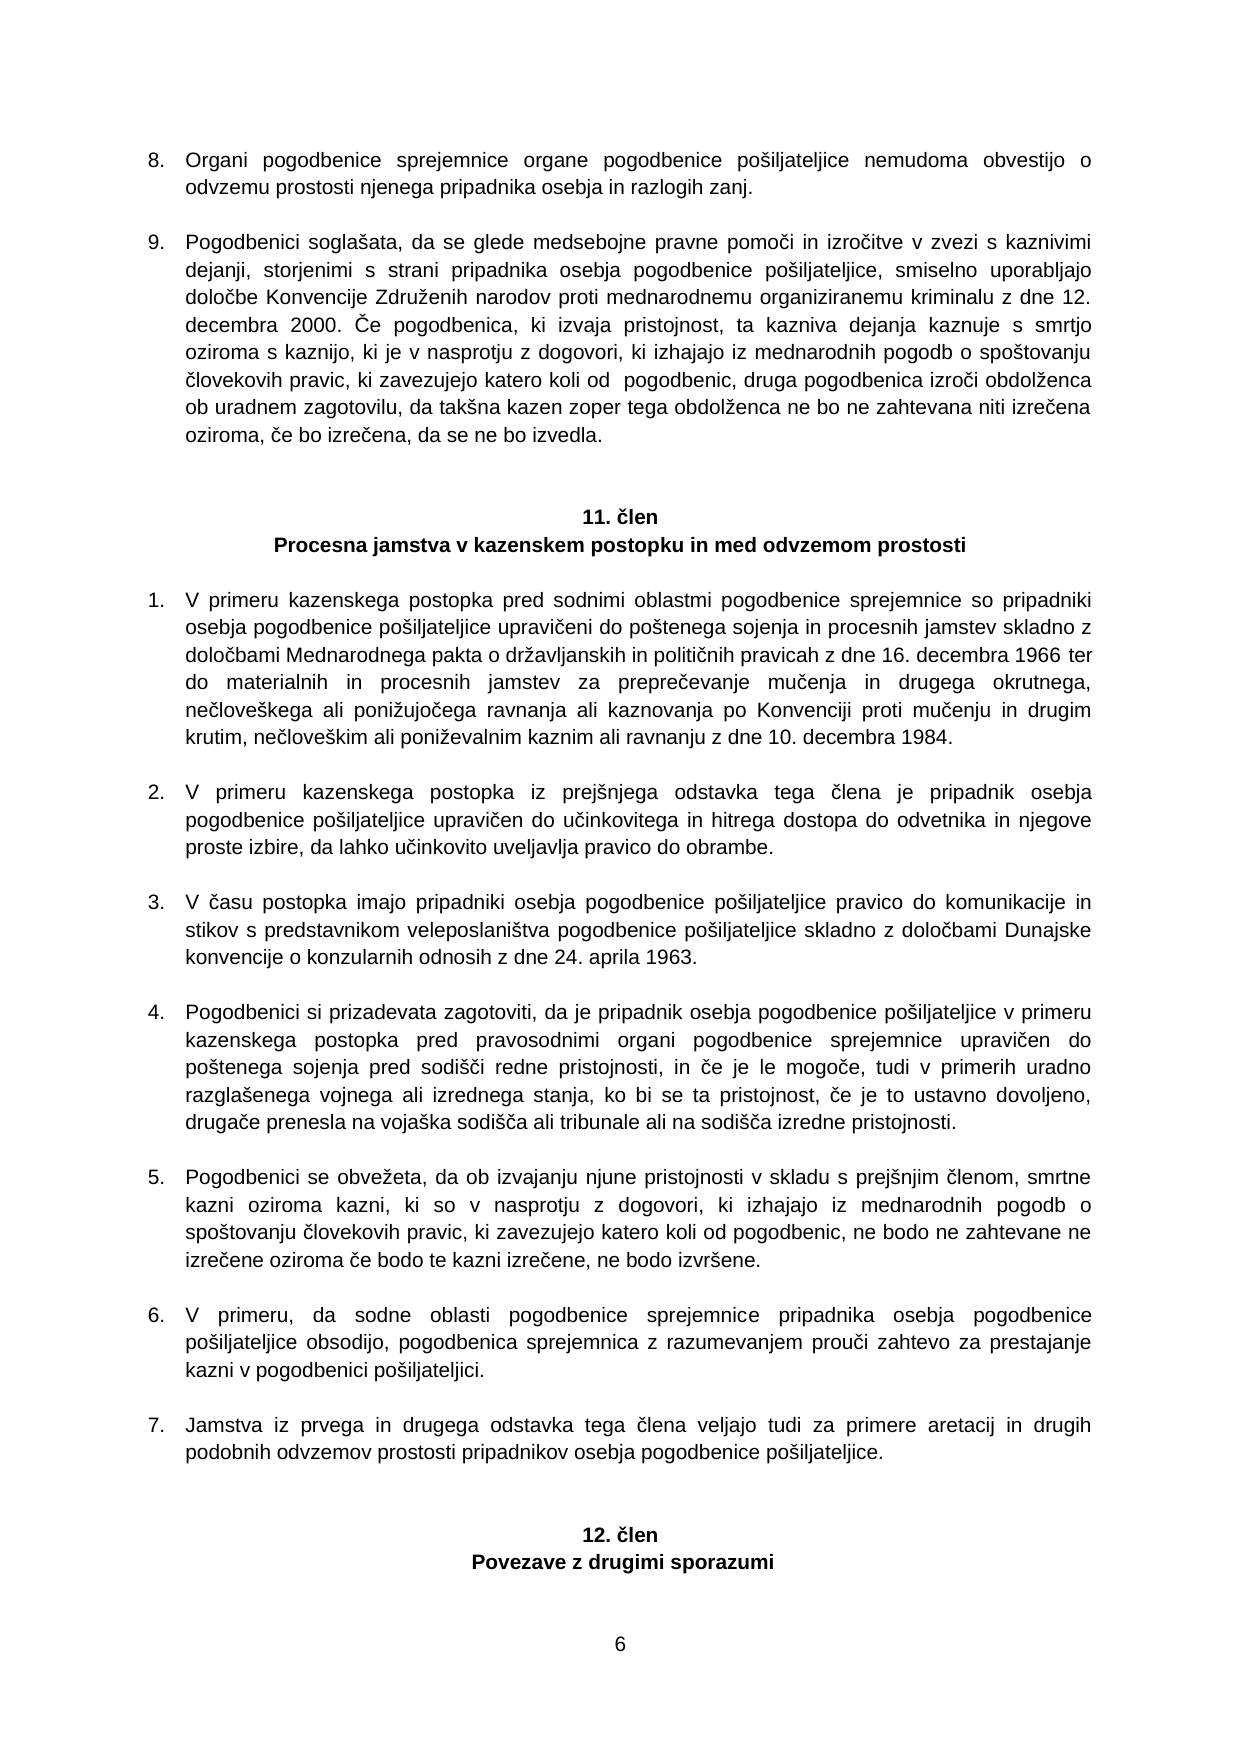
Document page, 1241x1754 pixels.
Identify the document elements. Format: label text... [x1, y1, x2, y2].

list Organi pogodbenice sprejemnice organe pogodbenice pošiljateljice nemudoma obvestijo o odvzemu prostosti njenega pripadnika osebja in razlogih zanj. [148, 148, 1093, 199]
list Pogodbenici si prizadevata zagotoviti, da je pripadnik osebja pogodbenice pošiljateljice v primeru kazenskega postopka pred pravosodnimi organi pogodbenice sprejemnice upravičen do poštenega sojenja pred sodišči redne pristojnosti, in če je le mogoče, tudi v primerih uradno razglašenega vojnega ali izrednega stanja, ko bi se ta pristojnost, če je to ustavno dovoljeno, drugače prenesla na vojaška sodišča ali tribunale ali na sodišča izredne pristojnosti. [148, 1000, 1093, 1134]
list V primeru, da sodne oblasti pogodbenice sprejemnice pripadnika osebja pogodbenice pošiljateljice obsodijo, pogodbenica sprejemnica z razumevanjem prouči zahtevo za prestajanje kazni v pogodbenici pošiljateljici. [148, 1303, 1093, 1382]
list V primeru kazenskega postopka iz prejšnjega odstavka tega člena je pripadnik osebja pogodbenice pošiljateljice upravičen do učinkovitega in hitrega dostopa do odvetnika in njegove proste izbire, da lahko učinkovito uveljavlja pravico do obrambe. [148, 780, 1093, 859]
text Procesna jamstva v kazenskem postopku in med odvzemom prostosti [148, 533, 1093, 557]
list V primeru kazenskega postopka pred sodnimi oblastmi pogodbenice sprejemnice so pripadniki osebja pogodbenice pošiljateljice upravičeni do poštenega sojenja in procesnih jamstev skladno z določbami Mednarodnega pakta o državljanskih in političnih pravicah z dne 16. decembra 1966 ter do materialnih in procesnih jamstev za preprečevanje mučenja in drugega okrutnega, nečloveškega ali ponižujočega ravnanja ali kaznovanja po Konvenciji proti mučenju in drugim krutim, nečloveškim ali poniževalnim kaznim ali ravnanju z dne 10. decembra 1984. [148, 588, 1093, 749]
list Jamstva iz prvega in drugega odstavka tega člena veljajo tudi za primere aretacij in drugih podobnih odvzemov prostosti pripadnikov osebja pogodbenice pošiljateljice. [148, 1413, 1093, 1464]
text Povezave z drugimi sporazumi [148, 1550, 1093, 1574]
text 12. člen [148, 1523, 1093, 1547]
list Pogodbenici soglašata, da se glede medsebojne pravne pomoči in izročitve v zvezi s kaznivimi dejanji, storjenimi s strani pripadnika osebja pogodbenice pošiljateljice, smiselno uporabljajo določbe Konvencije Združenih narodov proti mednarodnemu organiziranemu kriminalu z dne 12. decembra 2000. Če pogodbenica, ki izvaja pristojnost, ta kazniva dejanja kaznuje s smrtjo oziroma s kaznijo, ki je v nasprotju z dogovori, ki izhajajo iz mednarodnih pogodb o spoštovanju človekovih pravic, ki zavezujejo katero koli od pogodbenic, druga pogodbenica izroči obdolženca ob uradnem zagotovilu, da takšna kazen zoper tega obdolženca ne bo ne zahtevana niti izrečena oziroma, če bo izrečena, da se ne bo izvedla. [148, 230, 1093, 447]
list V času postopka imajo pripadniki osebja pogodbenice pošiljateljice pravico do komunikacije in stikov s predstavnikom veleposlaništva pogodbenice pošiljateljice skladno z določbami Dunajske konvencije o konzularnih odnosih z dne 24. aprila 1963. [148, 890, 1093, 969]
text 11. člen [148, 505, 1093, 529]
list Pogodbenici se obvežeta, da ob izvajanju njune pristojnosti v skladu s prejšnjim členom, smrtne kazni oziroma kazni, ki so v nasprotju z dogovori, ki izhajajo iz mednarodnih pogodb o spoštovanju človekovih pravic, ki zavezujejo katero koli od pogodbenic, ne bodo ne zahtevane ne izrečene oziroma če bodo te kazni izrečene, ne bodo izvršene. [148, 1165, 1093, 1272]
